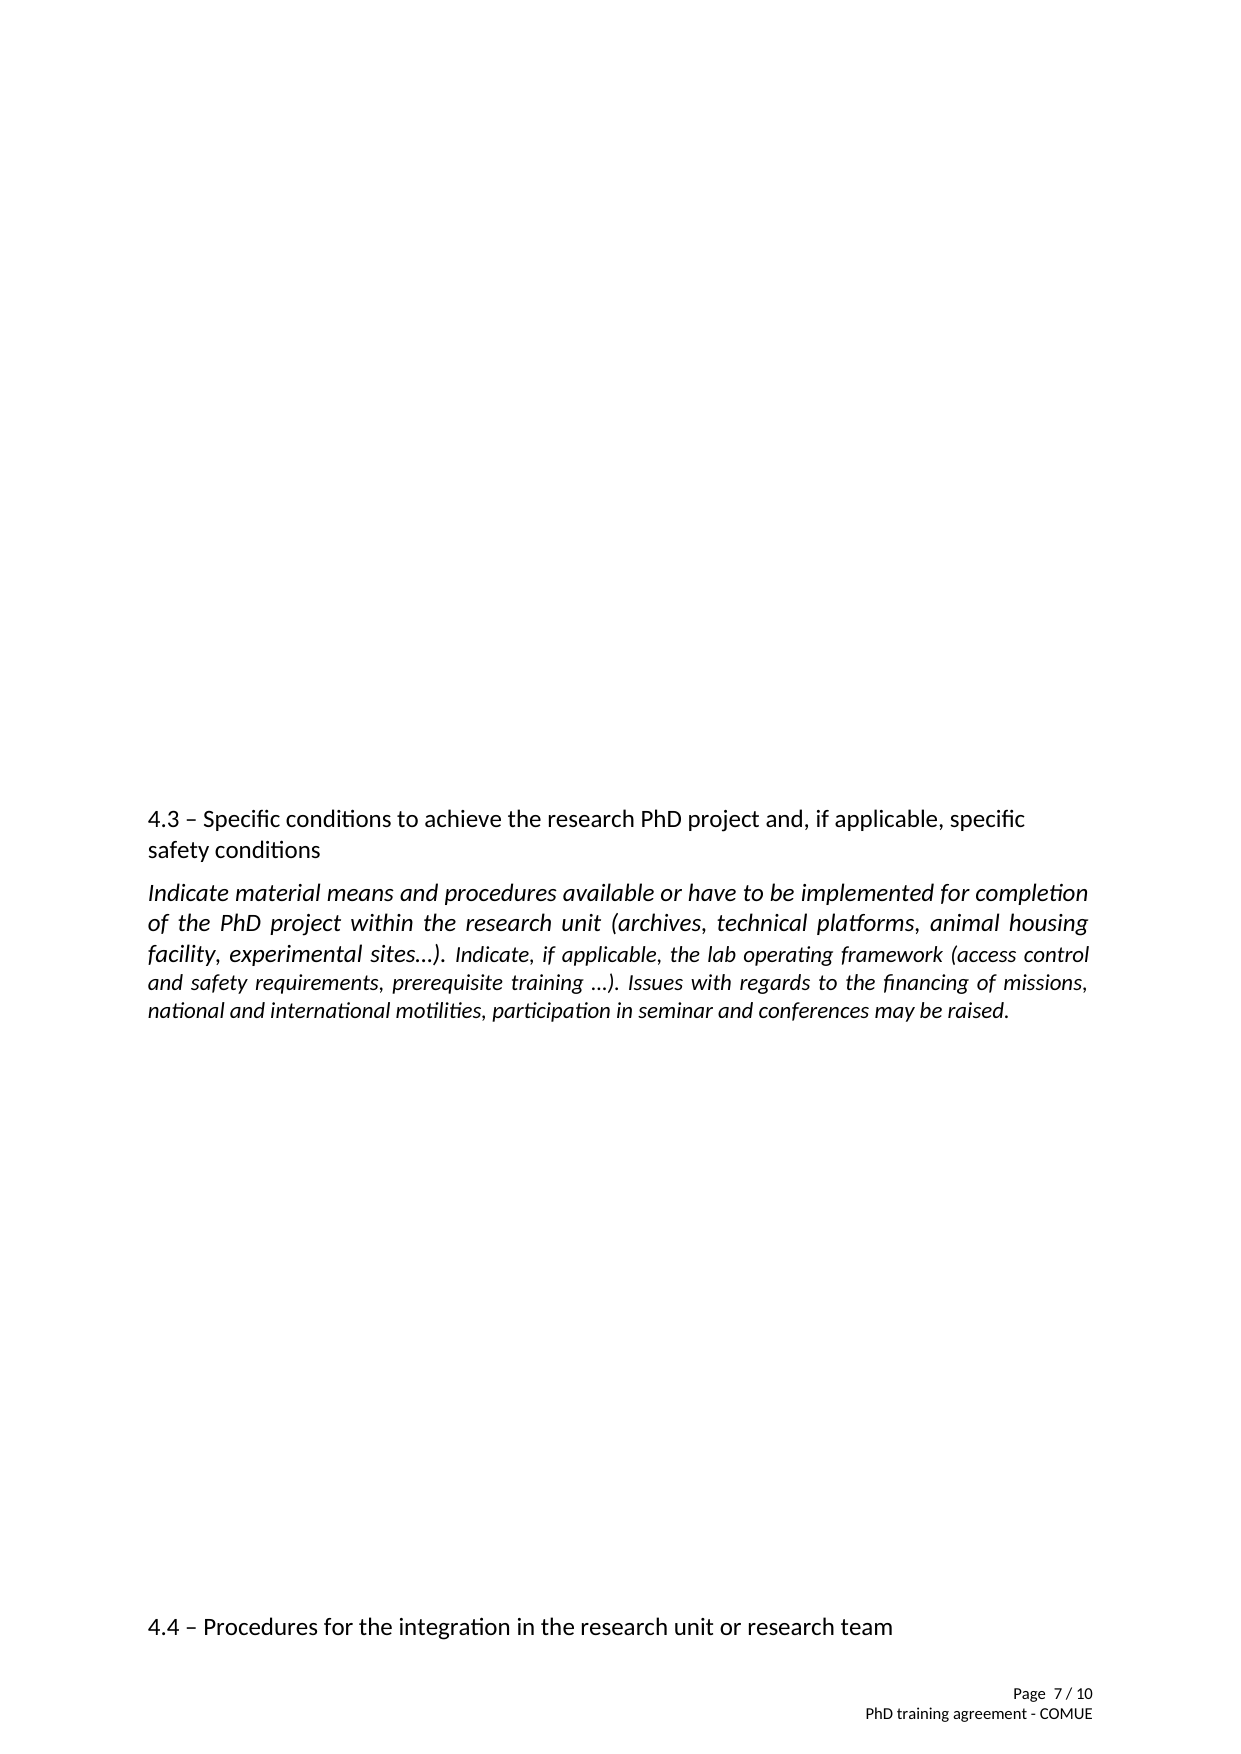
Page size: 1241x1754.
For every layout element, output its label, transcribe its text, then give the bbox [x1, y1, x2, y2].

list 4.4 – Procedures for the integration in the research unit or research team [148, 1611, 1093, 1642]
list 4.3 – Specific conditions to achieve the research PhD project and, if applicable, specific safety conditions [148, 803, 1093, 864]
text Indicate material means and procedures available or have to be implemented for completion of the PhD project within the research unit (archives, technical platforms, animal housing facility, experimental sites…). Indicate, if applicable, the lab operating framework (access control and safety requirements, prerequisite training …). Issues with regards to the financing of missions, national and international motilities, participation in seminar and conferences may be raised. [148, 877, 1093, 1024]
